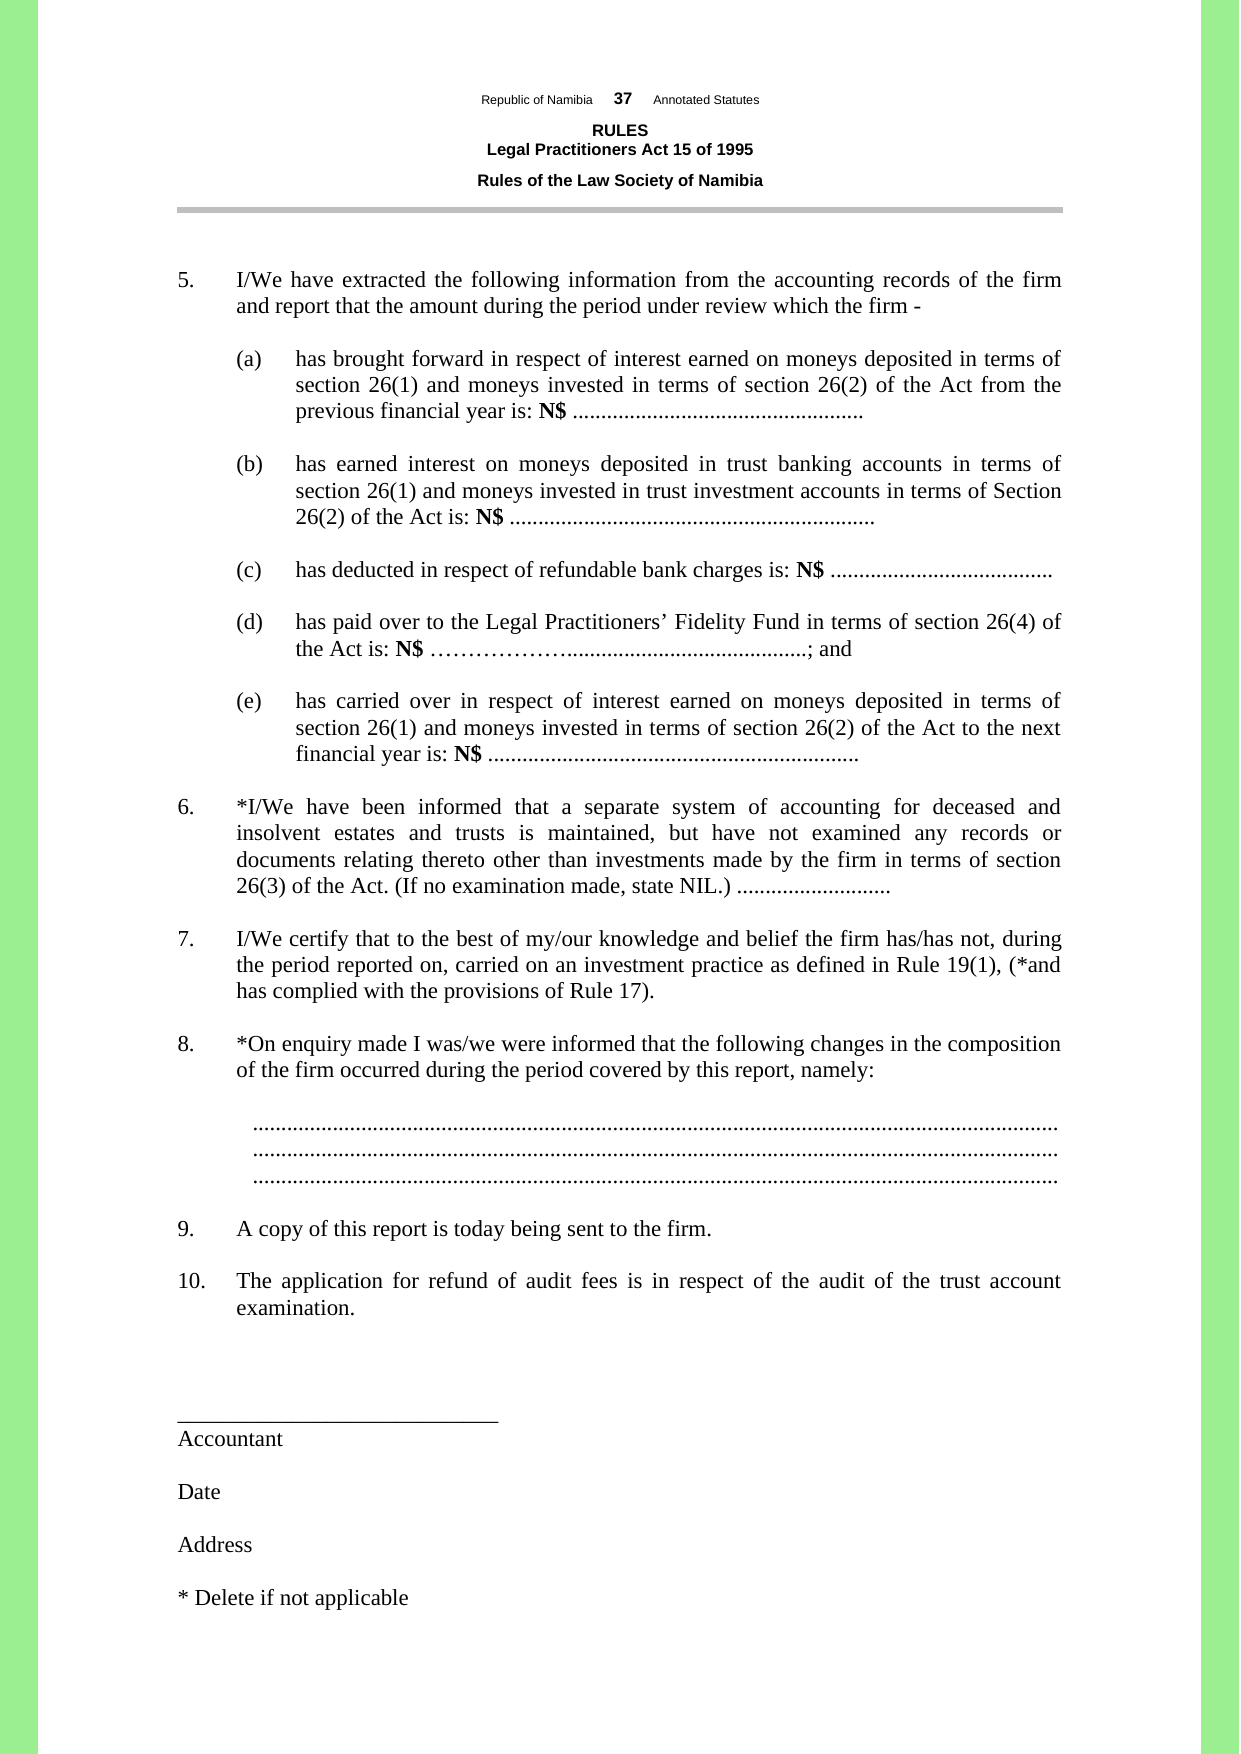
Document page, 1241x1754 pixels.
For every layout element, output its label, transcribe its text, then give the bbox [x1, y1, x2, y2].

text ............................................................................................................................................. [252, 1109, 1063, 1136]
text Date [177, 1478, 1063, 1504]
text ............................................................................................................................................. [252, 1136, 1063, 1162]
text Address [177, 1531, 1063, 1557]
text 5. I/We have extracted the following information from the accounting records of the firm and report that the amount during the period under review which the firm - [177, 266, 1063, 318]
text Accountant [177, 1425, 1063, 1452]
text * Delete if not applicable [177, 1583, 1063, 1610]
text 7. I/We certify that to the best of my/our knowledge and belief the firm has/has not, during the period reported on, carried on an investment practice as defined in Rule 19(1), (*and has complied with the provisions of Rule 17). [177, 925, 1063, 1004]
text (e) has carried over in respect of interest earned on moneys deposited in terms of section 26(1) and moneys invested in terms of section 26(2) of the Act to the next financial year is: N$ ................................................................. [236, 687, 1063, 767]
text ............................................................................................................................................. [252, 1162, 1063, 1188]
text ____________________________ [177, 1399, 1063, 1425]
text 6. *I/We have been informed that a separate system of accounting for deceased and insolvent estates and trusts is maintained, but have not examined any records or documents relating thereto other than investments made by the firm in terms of section 26(3) of the Act. (If no examination made, state NIL.) ........................... [177, 793, 1063, 898]
text (b) has earned interest on moneys deposited in trust banking accounts in terms of section 26(1) and moneys invested in trust investment accounts in terms of Section 26(2) of the Act is: N$ ................................................................ [236, 450, 1063, 529]
text 8. *On enquiry made I was/we were informed that the following changes in the composition of the firm occurred during the period covered by this report, namely: [177, 1030, 1063, 1083]
text 9. A copy of this report is today being sent to the firm. [177, 1214, 1063, 1241]
text 10. The application for refund of audit fees is in respect of the audit of the trust account examination. [177, 1267, 1063, 1320]
text (c) has deducted in respect of refundable bank charges is: N$ ....................................... [236, 556, 1063, 582]
text (d) has paid over to the Legal Practitioners’ Fidelity Fund in terms of section 26(4) of the Act is: N$ ………………..........................................; and [236, 608, 1063, 661]
text (a) has brought forward in respect of interest earned on moneys deposited in terms of section 26(1) and moneys invested in terms of section 26(2) of the Act from the previous financial year is: N$ ................................................... [236, 345, 1063, 424]
